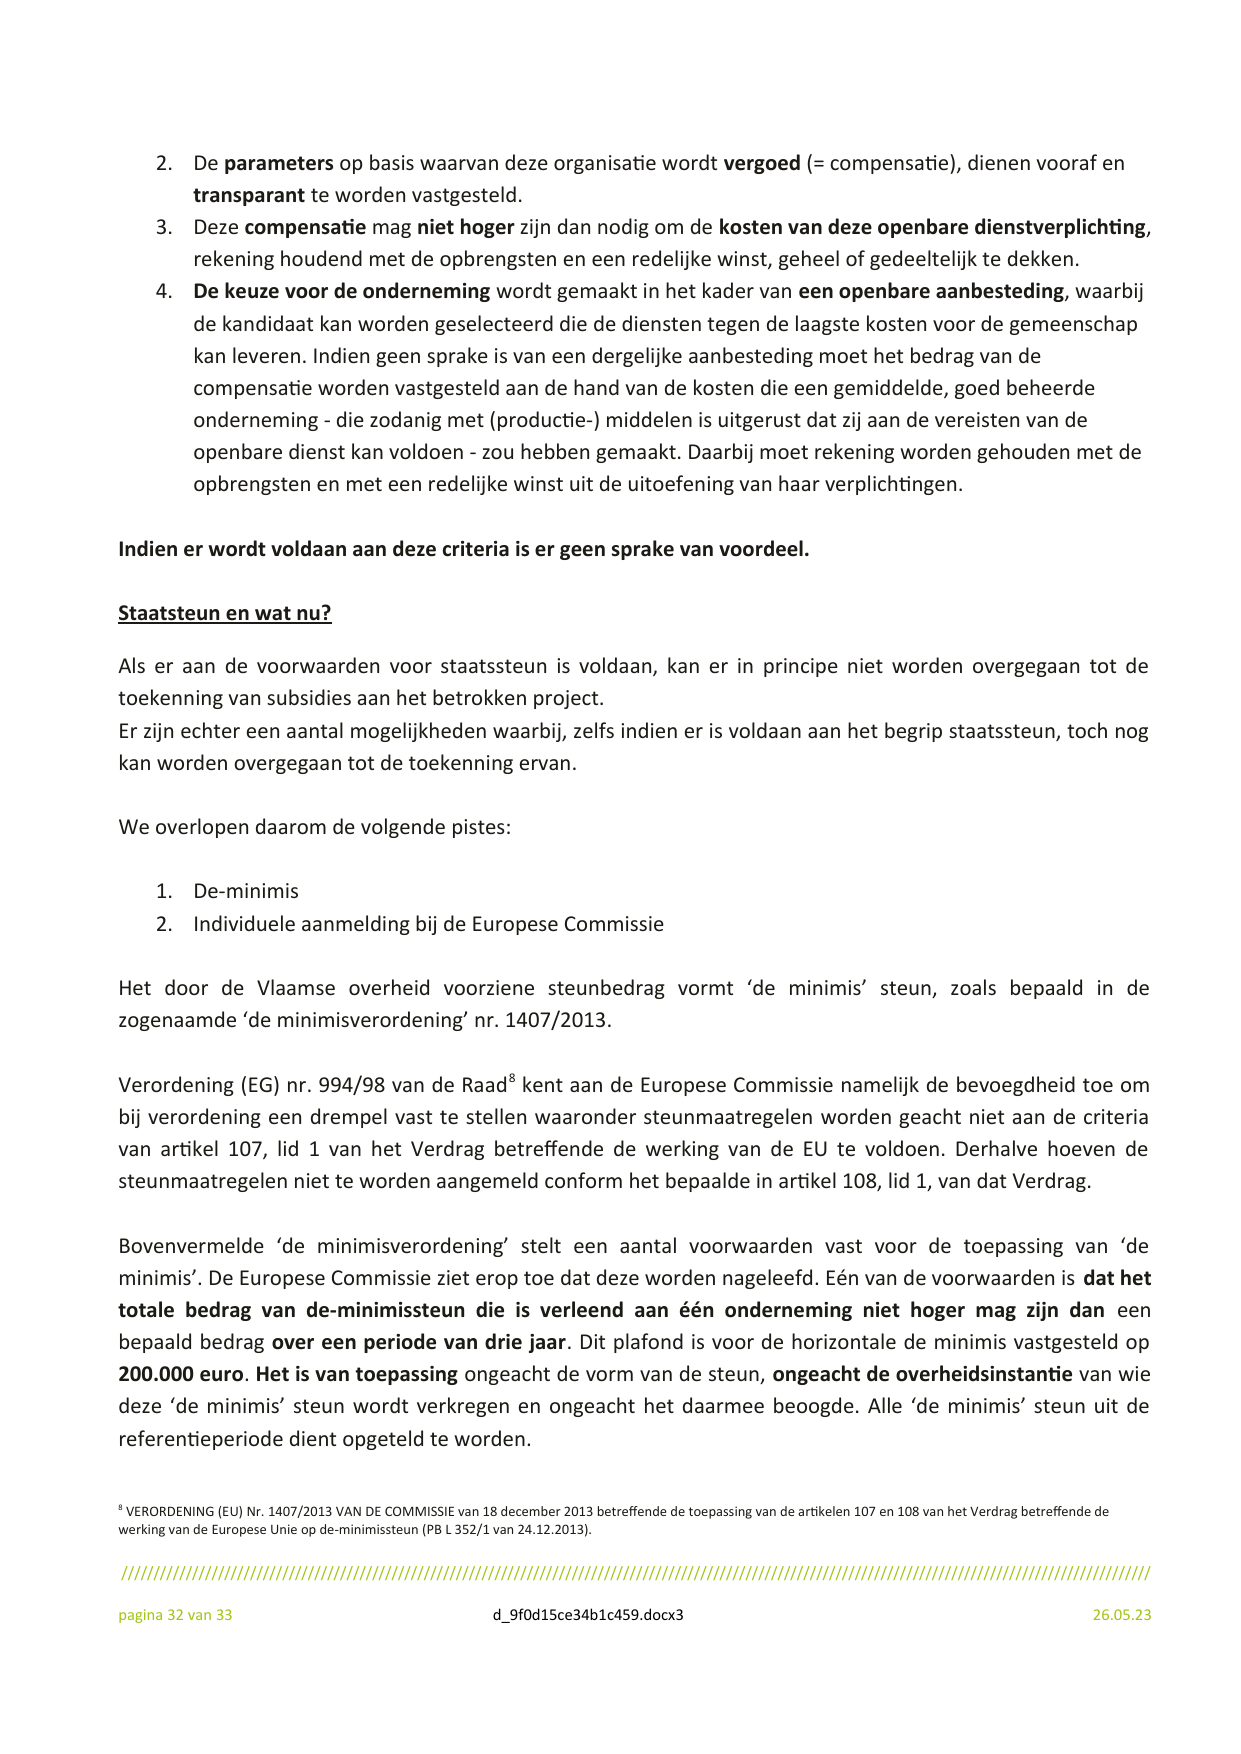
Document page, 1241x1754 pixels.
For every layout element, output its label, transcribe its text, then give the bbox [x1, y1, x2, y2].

list Deze compensatie mag niet hoger zijn dan nodig om de kosten van deze openbare dienstverplichting, rekening houdend met de opbrengsten en een redelijke winst, geheel of gedeeltelijk te dekken. [156, 212, 1152, 272]
text Er zijn echter een aantal mogelijkheden waarbij, zelfs indien er is voldaan aan het begrip staatssteun, toch nog kan worden overgegaan tot de toekenning ervan. [118, 716, 1152, 776]
list Individuele aanmelding bij de Europese Commissie [156, 909, 1152, 937]
list De-minimis [156, 877, 1152, 905]
list De parameters op basis waarvan deze organisatie wordt vergoed (= compensatie), dienen vooraf en transparant te worden vastgesteld. [156, 148, 1152, 208]
text Als er aan de voorwaarden voor staatssteun is voldaan, kan er in principe niet worden overgegaan tot de toekenning van subsidies aan het betrokken project. [118, 651, 1152, 712]
text Indien er wordt voldaan aan deze criteria is er geen sprake van voordeel. [118, 534, 1152, 562]
list De keuze voor de onderneming wordt gemaakt in het kader van een openbare aanbesteding, waarbij de kandidaat kan worden geselecteerd die de diensten tegen de laagste kosten voor de gemeenschap kan leveren. Indien geen sprake is van een dergelijke aanbesteding moet het bedrag van de compensatie worden vastgesteld aan de hand van de kosten die een gemiddelde, goed beheerde onderneming - die zodanig met (productie-) middelen is uitgerust dat zij aan de vereisten van de openbare dienst kan voldoen - zou hebben gemaakt. Daarbij moet rekening worden gehouden met de opbrengsten en met een redelijke winst uit de uitoefening van haar verplichtingen. [156, 276, 1152, 498]
text Bovenvermelde ‘de minimisverordening’ stelt een aantal voorwaarden vast voor de toepassing van ‘de minimis’. De Europese Commissie ziet erop toe dat deze worden nageleefd. Eén van de voorwaarden is dat het totale bedrag van de-minimissteun die is verleend aan één onderneming niet hoger mag zijn dan een bepaald bedrag over een periode van drie jaar. Dit plafond is voor de horizontale de minimis vastgesteld op 200.000 euro. Het is van toepassing ongeacht de vorm van de steun, ongeacht de overheidsinstantie van wie deze ‘de minimis’ steun wordt verkregen en ongeacht het daarmee beoogde. Alle ‘de minimis’ steun uit de referentieperiode dient opgeteld te worden. [118, 1231, 1152, 1452]
text We overlopen daarom de volgende pistes: [118, 812, 1152, 840]
list Staatsteun en wat nu? [118, 598, 1152, 626]
text Het door de Vlaamse overheid voorziene steunbedrag vormt ‘de minimis’ steun, zoals bepaald in de zogenaamde ‘de minimisverordening’ nr. 1407/2013. [118, 973, 1152, 1033]
text Verordening (EG) nr. 994/98 van de Raad kent aan de Europese Commissie namelijk de bevoegdheid toe om bij verordening een drempel vast te stellen waaronder steunmaatregelen worden geacht niet aan de criteria van artikel 107, lid 1 van het Verdrag betreffende de werking van de EU te voldoen. Derhalve hoeven de steunmaatregelen niet te worden aangemeld conform het bepaalde in artikel 108, lid 1, van dat Verdrag. [118, 1070, 1152, 1194]
